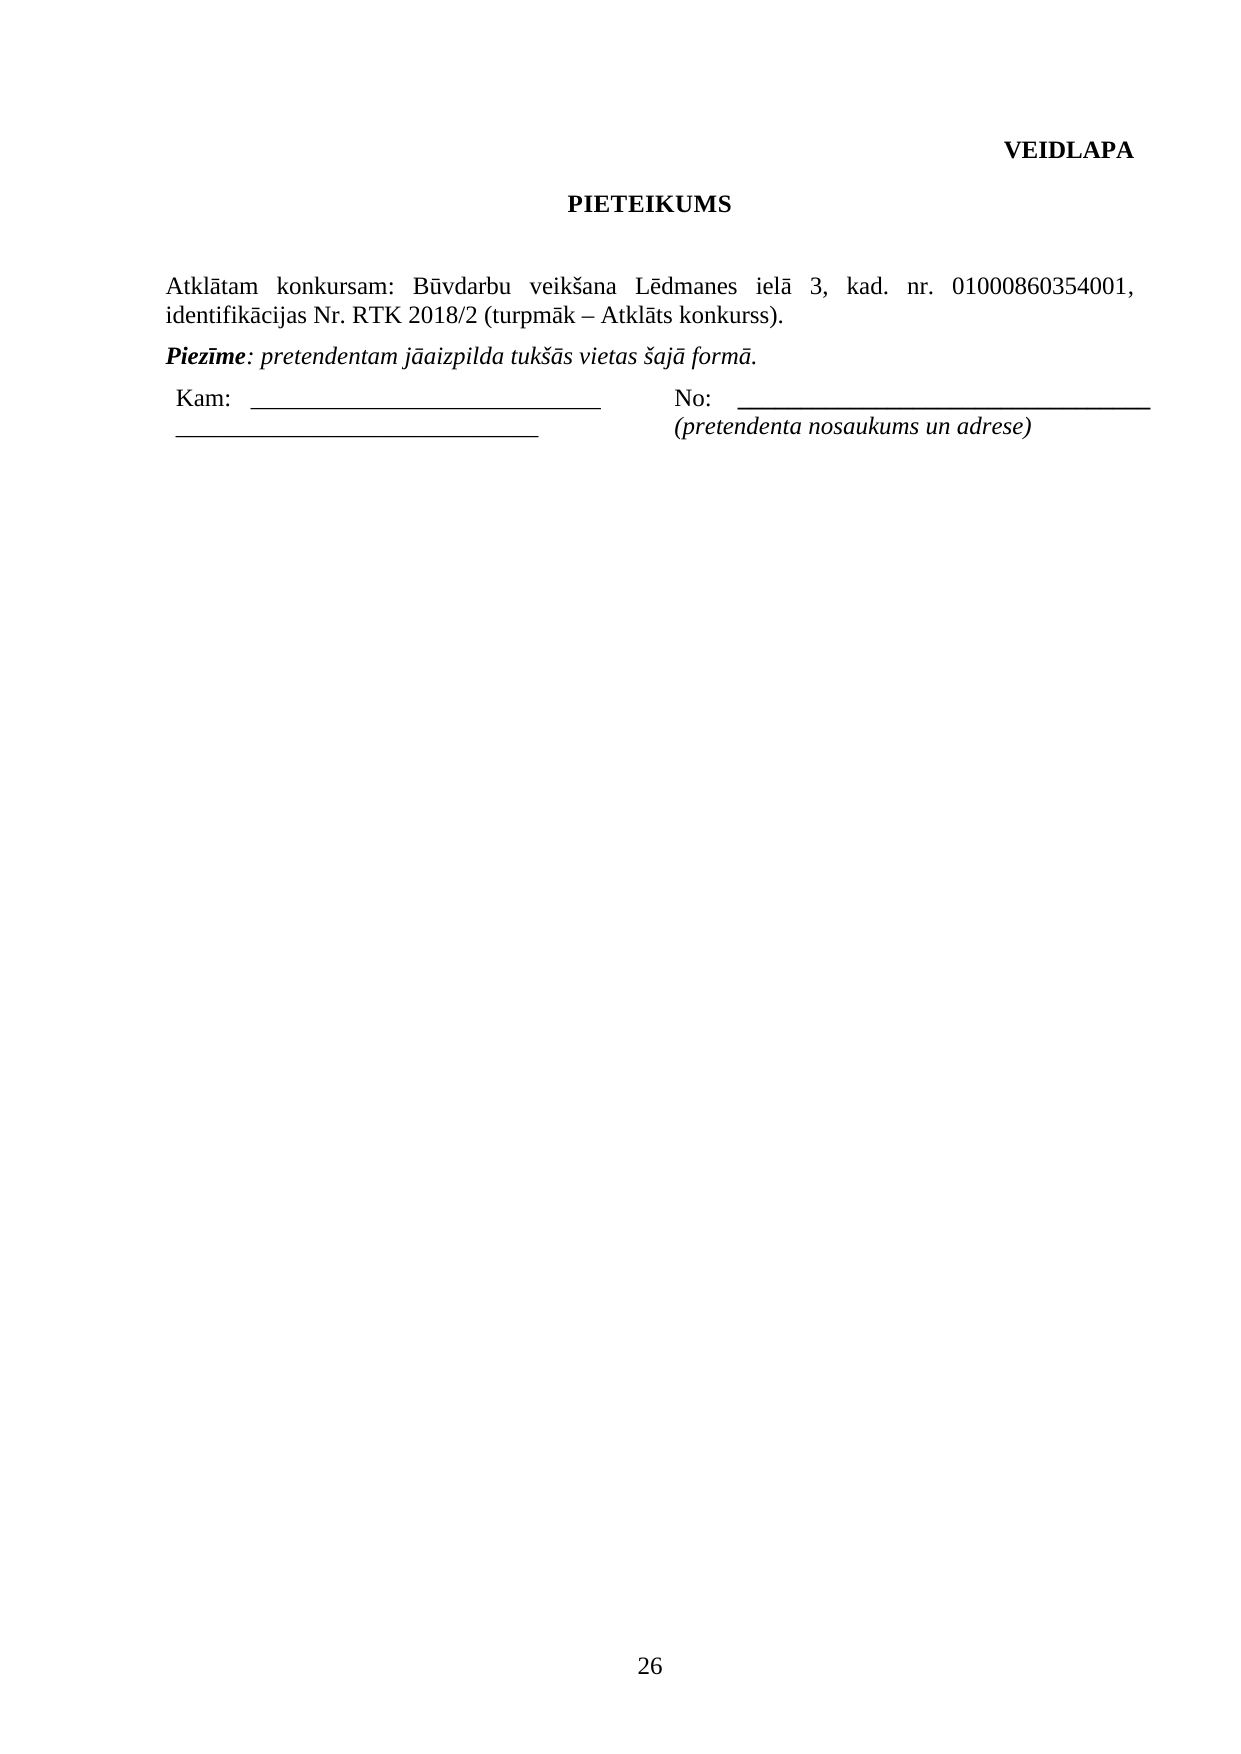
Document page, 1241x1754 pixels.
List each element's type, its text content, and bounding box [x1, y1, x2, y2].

table_header Kam: ____________________________ _____________________________ [164, 383, 663, 447]
title PIETEIKUMS [165, 189, 1134, 218]
text VEIDLAPA [165, 135, 1134, 164]
text Atklātam konkursam: Būvdarbu veikšana Lēdmanes ielā 3, kad. nr. 01000860354001, identifikācijas Nr. RTK 2018/2 (turpmāk – Atklāts konkurss). [165, 271, 1134, 329]
table_header No: _________________________________ (pretendenta nosaukums un adrese) [663, 383, 1161, 447]
text Piezīme: pretendentam jāaizpilda tukšās vietas šajā formā. [165, 341, 1134, 370]
